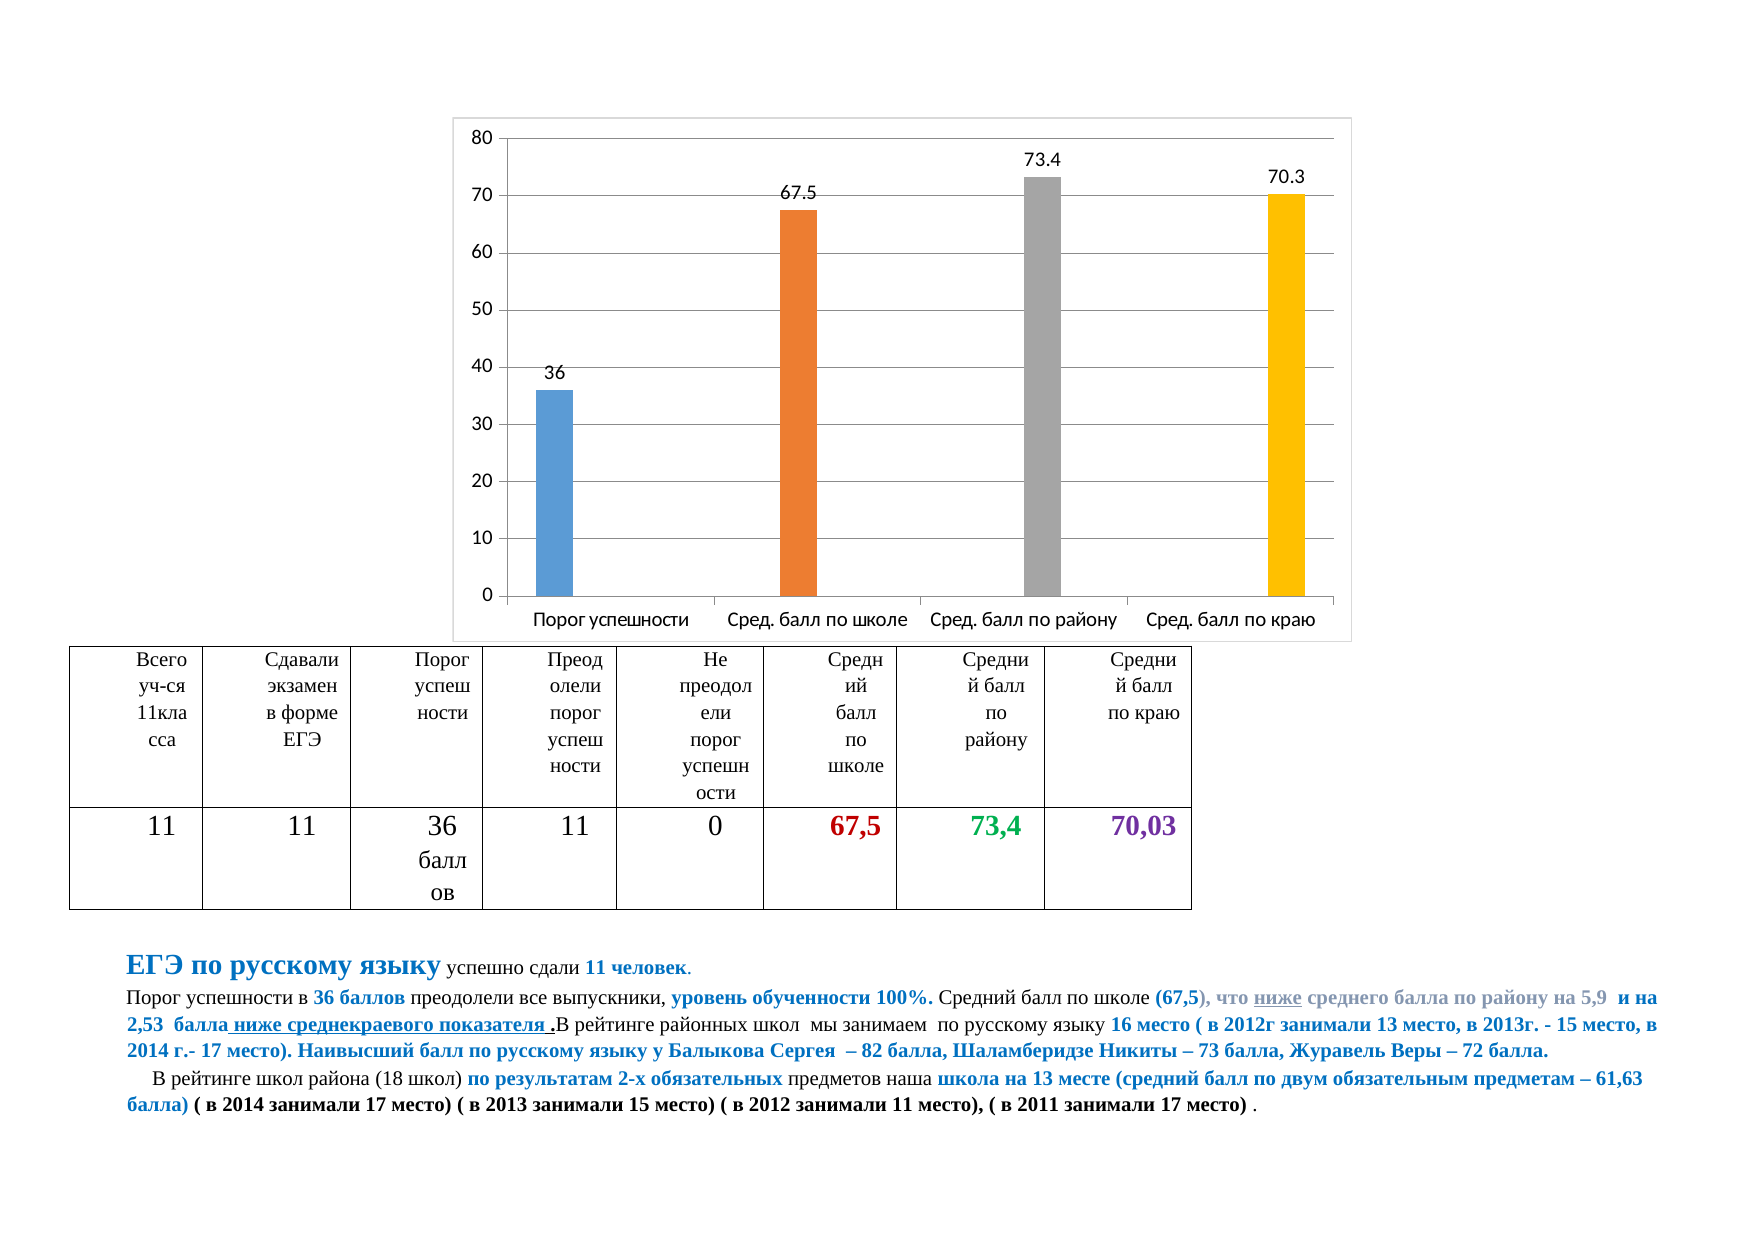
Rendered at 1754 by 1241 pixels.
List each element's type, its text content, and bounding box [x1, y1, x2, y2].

table_cell 36 баллов [351, 808, 482, 909]
table_cell 11 [203, 808, 350, 909]
table_cell 70,03 [1045, 808, 1191, 909]
table_cell 67,5 [764, 808, 896, 909]
table_header Не преодолели порог успешности [617, 647, 763, 807]
table_cell 11 [70, 808, 202, 909]
table_header Всего уч-ся 11класса [70, 647, 202, 807]
text Порог успешности в 36 баллов преодолели все выпускники, уровень обученности 100%. Средний балл по школе (67,5), что ниже среднего балла по району на 5,9 и на 2,53 балла ниже среднекраевого показателя .В рейтинге районных школ мы занимаем по русскому языку 16 место ( в 2012г занимали 13 место, в 2013г. - 15 место, в 2014 г.- 17 место). Наивысший балл по русскому языку у Балыкова Сергея – 82 балла, Шаламберидзе Никиты – 73 балла, Журавель Веры – 72 балла. [126, 985, 1679, 1062]
table_header Преодолели порог успешности [483, 647, 616, 807]
table_cell 0 [617, 808, 763, 909]
table_header Средний балл по краю [1045, 647, 1191, 807]
table_header Порог успешности [351, 647, 482, 807]
table_header Средний балл по школе [764, 647, 896, 807]
table_cell 73,4 [897, 808, 1044, 909]
text ЕГЭ по русскому языку успешно сдали 11 человек. [126, 947, 1679, 981]
table_header Средний балл по району [897, 647, 1044, 807]
text В рейтинге школ района (18 школ) по результатам 2-х обязательных предметов наша школа на 13 месте (средний балл по двум обязательным предметам – 61,63 балла) ( в 2014 занимали 17 место) ( в 2013 занимали 15 место) ( в 2012 занимали 11 место), ( в 2011 занимали 17 место) . [126, 1066, 1679, 1116]
table_header Сдавали экзамен в форме ЕГЭ [203, 647, 350, 807]
table_cell 11 [483, 808, 616, 909]
